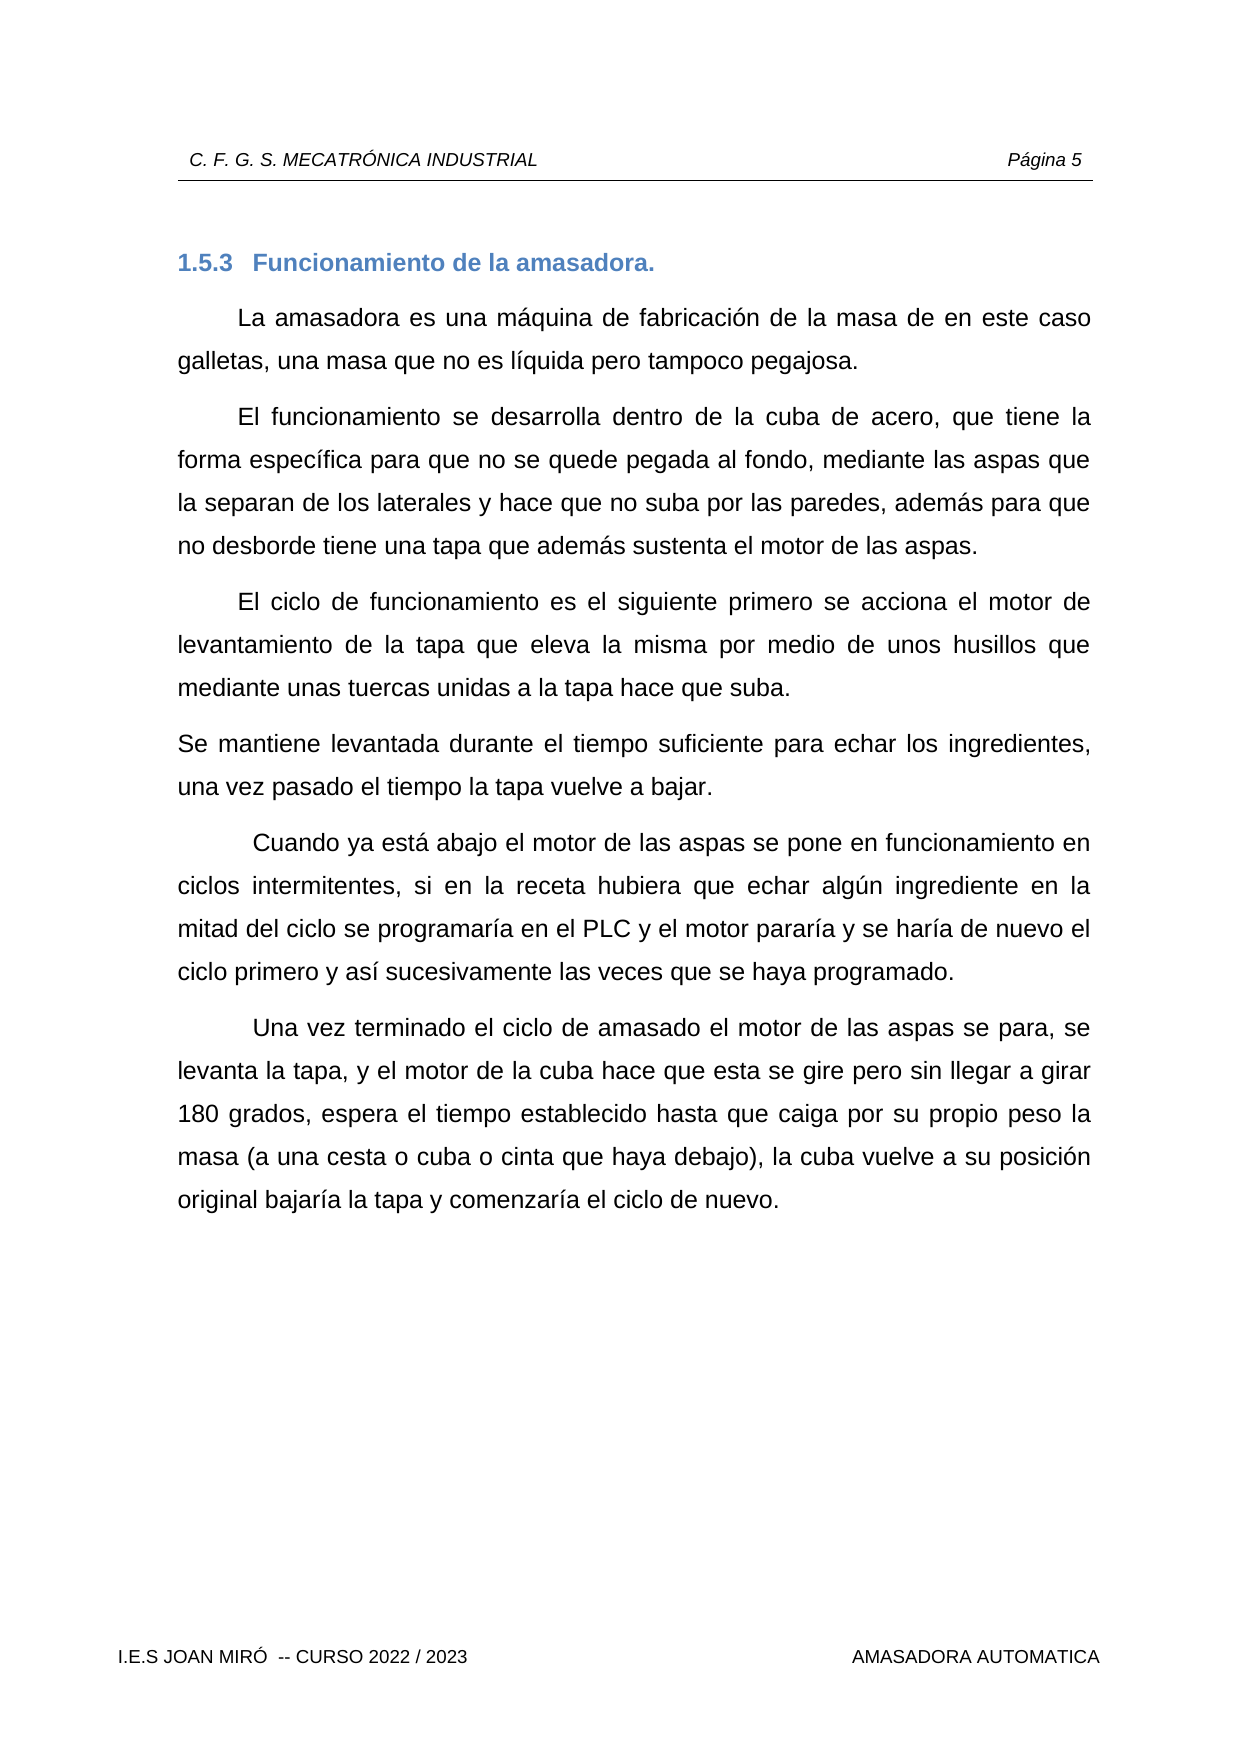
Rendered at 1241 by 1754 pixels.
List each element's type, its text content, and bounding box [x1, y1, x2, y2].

text La amasadora es una máquina de fabricación de la masa de en este caso galletas, una masa que no es líquida pero tampoco pegajosa. [177, 303, 1092, 375]
text Una vez terminado el ciclo de amasado el motor de las aspas se para, se levanta la tapa, y el motor de la cuba hace que esta se gire pero sin llegar a girar 180 grados, espera el tiempo establecido hasta que caiga por su propio peso la masa (a una cesta o cuba o cinta que haya debajo), la cuba vuelve a su posición original bajaría la tapa y comenzaría el ciclo de nuevo. [177, 1013, 1092, 1214]
text El ciclo de funcionamiento es el siguiente primero se acciona el motor de levantamiento de la tapa que eleva la misma por medio de unos husillos que mediante unas tuercas unidas a la tapa hace que suba. [177, 587, 1092, 702]
text Se mantiene levantada durante el tiempo suficiente para echar los ingredientes, una vez pasado el tiempo la tapa vuelve a bajar. [177, 729, 1092, 801]
subtitle Funcionamiento de la amasadora. [177, 248, 1092, 276]
text El funcionamiento se desarrolla dentro de la cuba de acero, que tiene la forma específica para que no se quede pegada al fondo, mediante las aspas que la separan de los laterales y hace que no suba por las paredes, además para que no desborde tiene una tapa que además sustenta el motor de las aspas. [177, 402, 1092, 560]
text Cuando ya está abajo el motor de las aspas se pone en funcionamiento en ciclos intermitentes, si en la receta hubiera que echar algún ingrediente en la mitad del ciclo se programaría en el PLC y el motor pararía y se haría de nuevo el ciclo primero y así sucesivamente las veces que se haya programado. [177, 828, 1092, 986]
